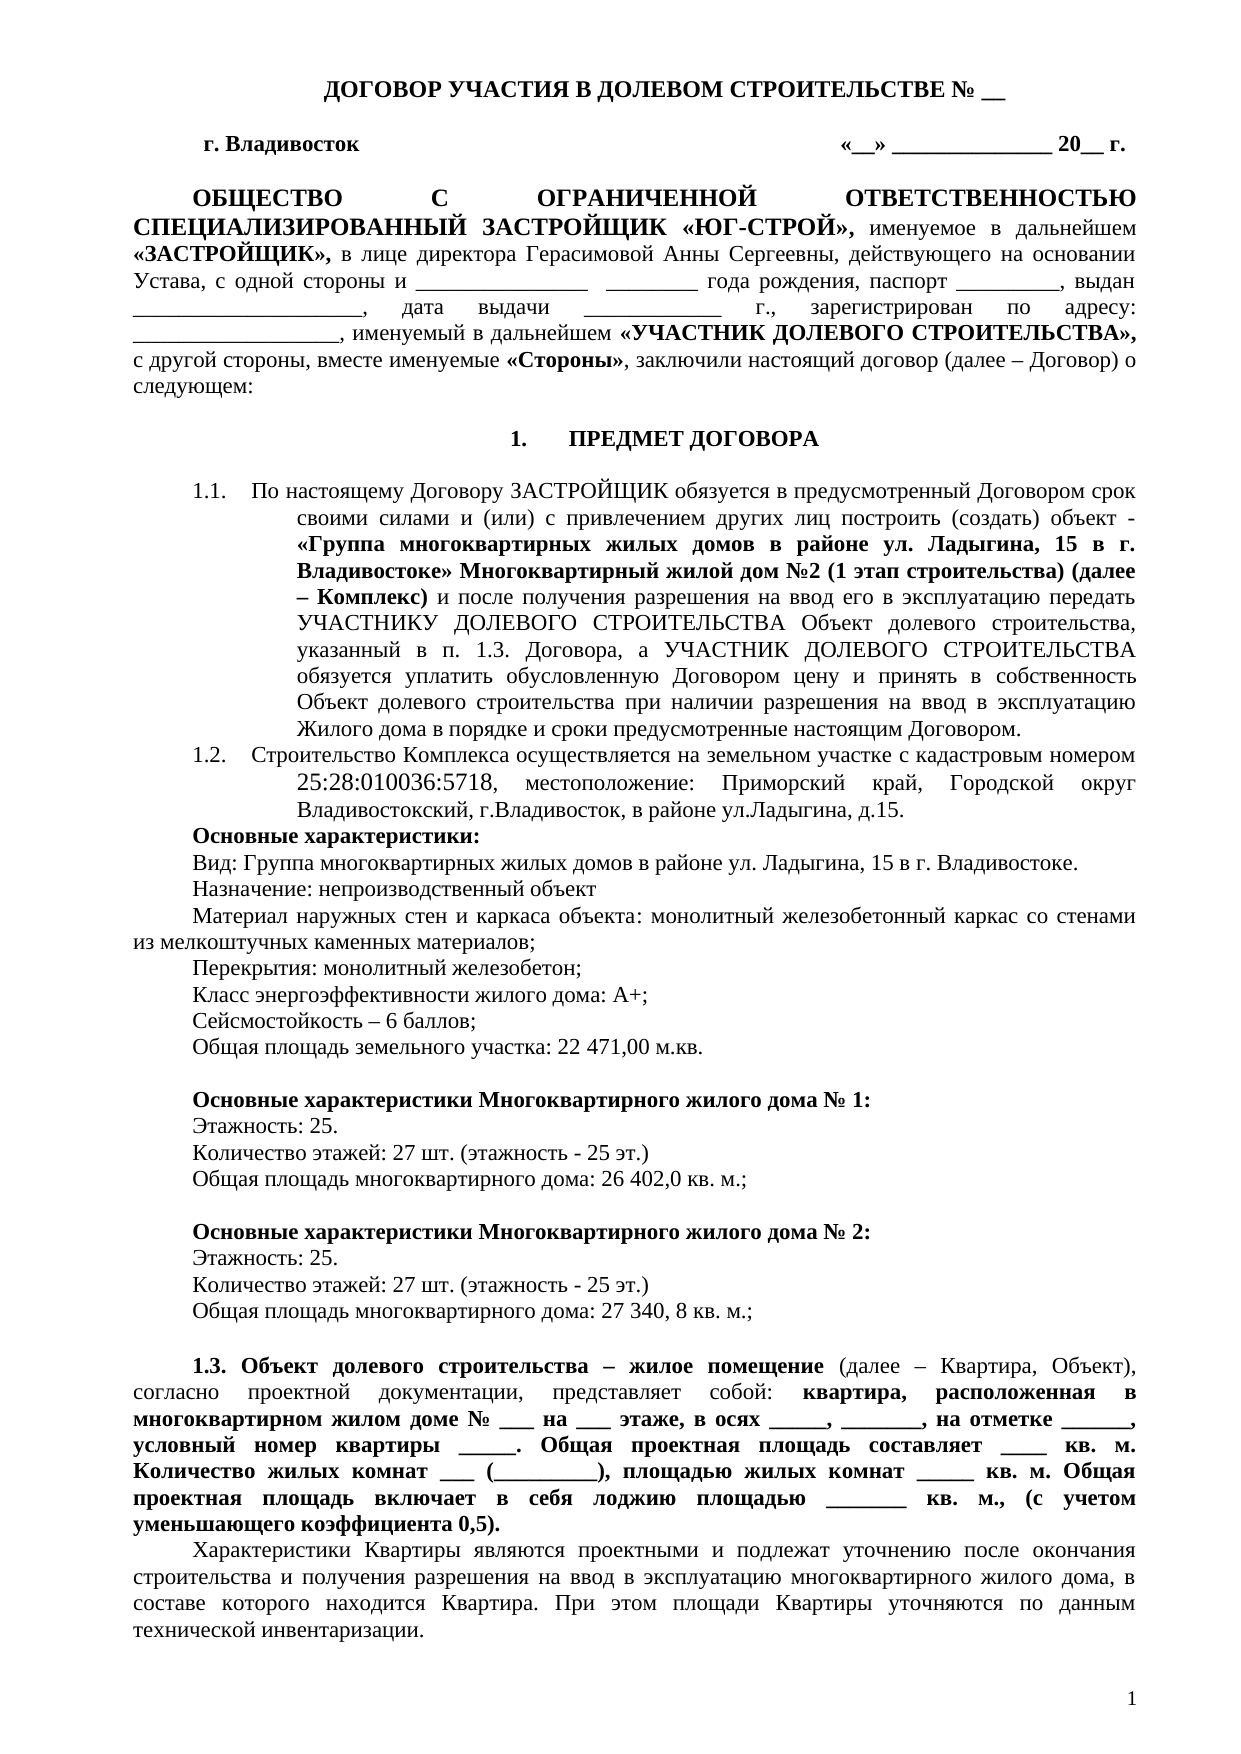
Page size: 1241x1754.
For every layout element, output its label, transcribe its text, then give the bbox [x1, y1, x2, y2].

text ДОГОВОР УЧАСТИЯ В ДОЛЕВОМ СТРОИТЕЛЬСТВЕ № __ [133, 75, 1137, 103]
list По настоящему Договору ЗАСТРОЙЩИК обязуется в предусмотренный Договором срок своими силами и (или) с привлечением других лиц построить (создать) объект - «Группа многоквартирных жилых домов в районе ул. Ладыгина, 15 в г. Владивостоке» Многоквартирный жилой дом №2 (1 этап строительства) (далее – Комплекс) и после получения разрешения на ввод его в эксплуатацию передать УЧАСТНИКУ ДОЛЕВОГО СТРОИТЕЛЬСТВА Объект долевого строительства, указанный в п. 1.3. Договора, а УЧАСТНИК ДОЛЕВОГО СТРОИТЕЛЬСТВА обязуется уплатить обусловленную Договором цену и принять в собственность Объект долевого строительства при наличии разрешения на ввод в эксплуатацию Жилого дома в порядке и сроки предусмотренные настоящим Договором. [192, 478, 1137, 741]
text Назначение: непроизводственный объект [133, 875, 1137, 902]
text Основные характеристики Многоквартирного жилого дома № 2: [133, 1218, 1137, 1244]
text Количество этажей: 27 шт. (этажность - 25 эт.) [133, 1271, 1137, 1297]
text Сейсмостойкость – 6 баллов; [133, 1007, 1137, 1033]
text Материал наружных стен и каркаса объекта: монолитный железобетонный каркас со стенами из мелкоштучных каменных материалов; [133, 902, 1137, 954]
text Общая площадь многоквартирного дома: 27 340, 8 кв. м.; [133, 1297, 1137, 1323]
list Перекрытия: монолитный железобетон; [133, 954, 1137, 981]
list ПРЕДМЕТ ДОГОВОРА [192, 425, 1137, 451]
text Этажность: 25. [133, 1244, 1137, 1271]
text Основные характеристики: [133, 823, 1137, 849]
text Общая площадь многоквартирного дома: 26 402,0 кв. м.; [133, 1165, 1137, 1192]
text Характеристики Квартиры являются проектными и подлежат уточнению после окончания строительства и получения разрешения на ввод в эксплуатацию многоквартирного жилого дома, в составе которого находится Квартира. При этом площади Квартиры уточняются по данным технической инвентаризации. [133, 1537, 1137, 1642]
list Класс энергоэффективности жилого дома: А+; [133, 981, 1137, 1007]
text Вид: Группа многоквартирных жилых домов в районе ул. Ладыгина, 15 в г. Владивостоке. [133, 849, 1137, 875]
text ОБЩЕСТВО С ОГРАНИЧЕННОЙ ОТВЕТСТВЕННОСТЬЮ СПЕЦИАЛИЗИРОВАННЫЙ ЗАСТРОЙЩИК «ЮГ-СТРОЙ», именуемое в дальнейшем «ЗАСТРОЙЩИК», в лице директора Герасимовой Анны Сергеевны, действующего на основании Устава, с одной стороны и _______________ ________ года рождения, паспорт _________, выдан ____________________, дата выдачи ____________ г., зарегистрирован по адресу: __________________, именуемый в дальнейшем «УЧАСТНИК ДОЛЕВОГО СТРОИТЕЛЬСТВА», с другой стороны, вместе именуемые «Стороны», заключили настоящий договор (далее – Договор) о следующем: [133, 183, 1137, 398]
list Общая площадь земельного участка: 22 471,00 м.кв. [133, 1033, 1137, 1060]
list Строительство Комплекса осуществляется на земельном участке с кадастровым номером 25:28:010036:5718, местоположение: Приморский край, Городской округ Владивостокский, г.Владивосток, в районе ул.Ладыгина, д.15. [192, 741, 1137, 823]
text Этажность: 25. [133, 1112, 1137, 1139]
table_header г. Владивосток [133, 130, 634, 157]
table_header «__» ______________ 20__ г. [634, 130, 1137, 157]
text 1.3. Объект долевого строительства – жилое помещение (далее – Квартира, Объект), согласно проектной документации, представляет собой: квартира, расположенная в многоквартирном жилом доме № ___ на ___ этаже, в осях _____, _______, на отметке ______, условный номер квартиры _____. Общая проектная площадь составляет ____ кв. м. Количество жилых комнат ___ (_________), площадью жилых комнат _____ кв. м. Общая проектная площадь включает в себя лоджию площадью _______ кв. м., (с учетом уменьшающего коэффициента 0,5). [133, 1352, 1137, 1537]
text Количество этажей: 27 шт. (этажность - 25 эт.) [133, 1139, 1137, 1165]
text Основные характеристики Многоквартирного жилого дома № 1: [133, 1086, 1137, 1112]
